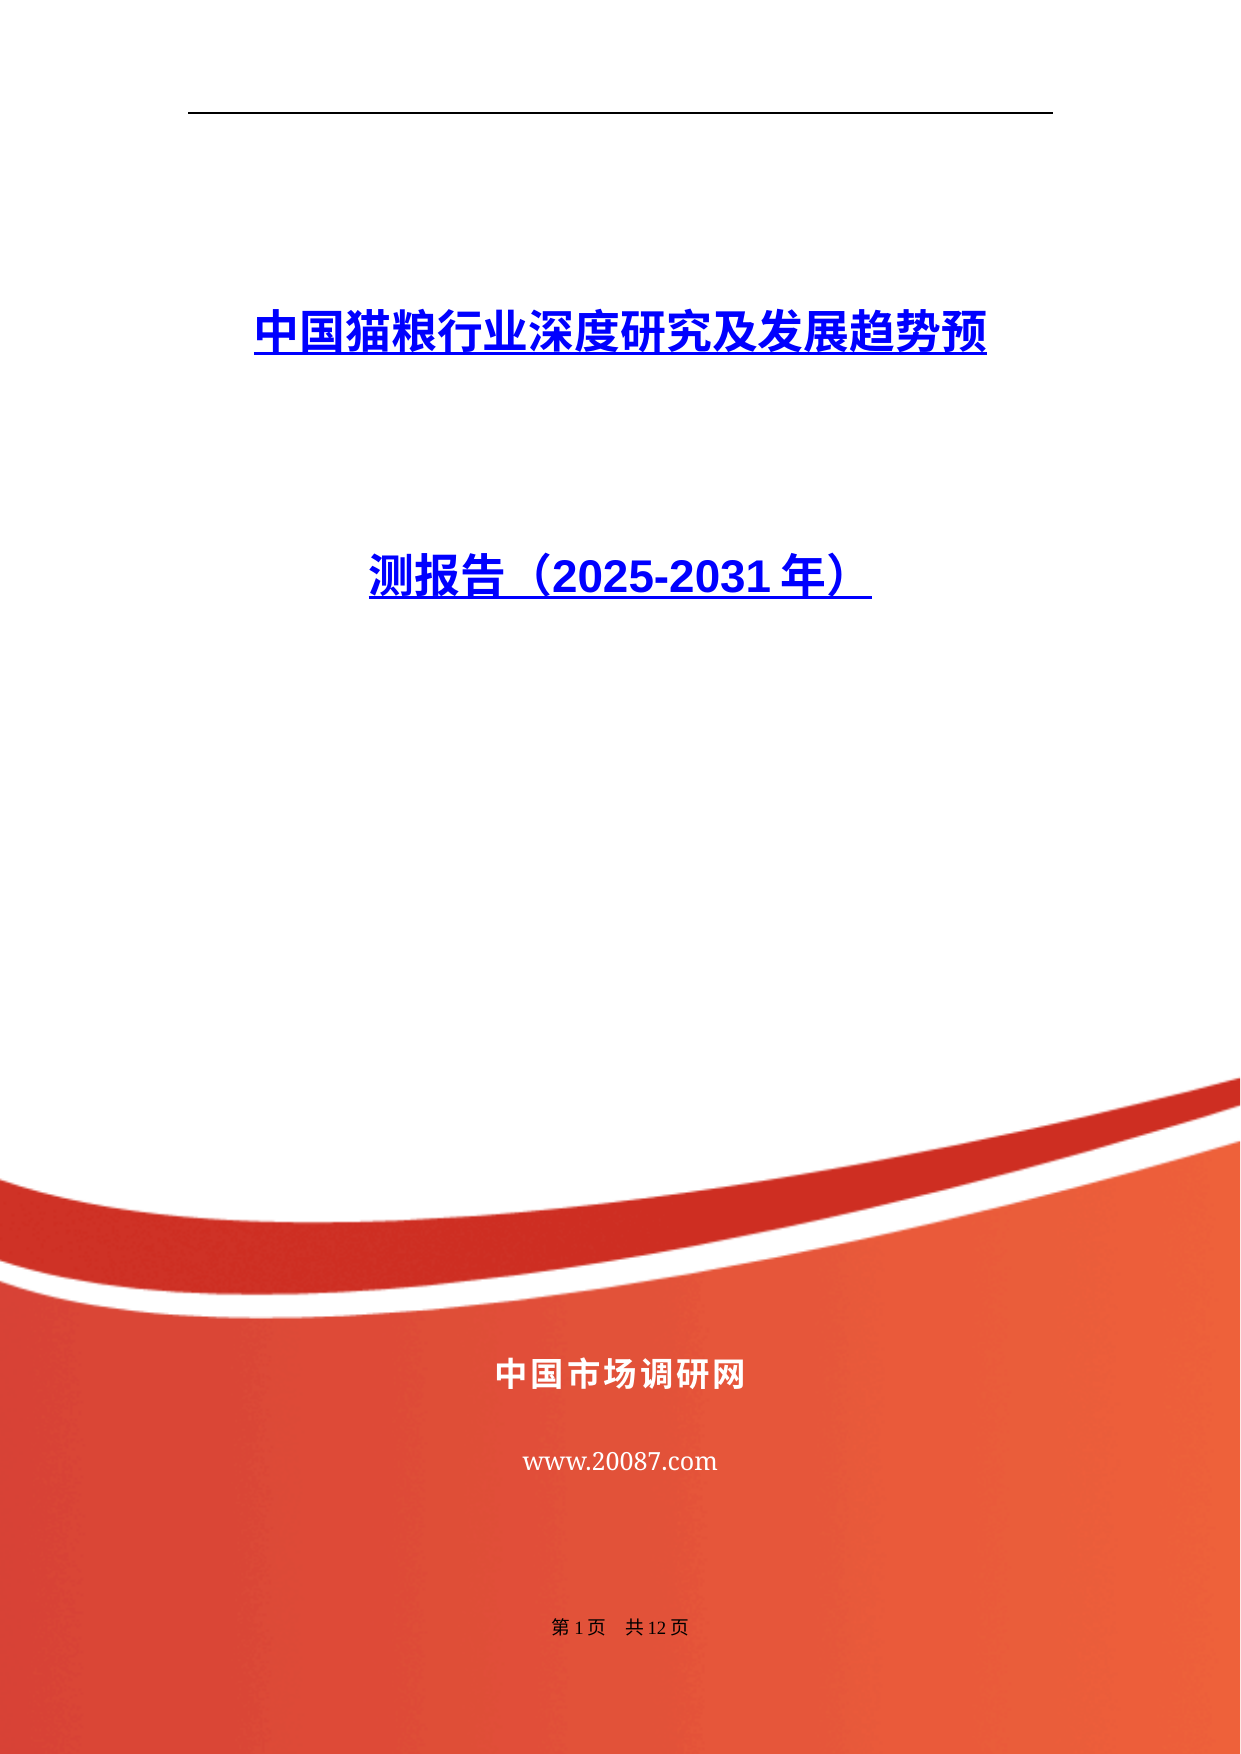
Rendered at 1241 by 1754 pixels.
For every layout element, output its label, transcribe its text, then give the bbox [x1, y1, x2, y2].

text www.20087.com [187, 1428, 1053, 1493]
table_header 中国猫粮行业深度研究及发展趋势预测报告（2025-2031年） [188, 207, 1053, 773]
picture [0, 1006, 1241, 1754]
subtitle 中国市场调研网 [187, 1339, 1053, 1404]
